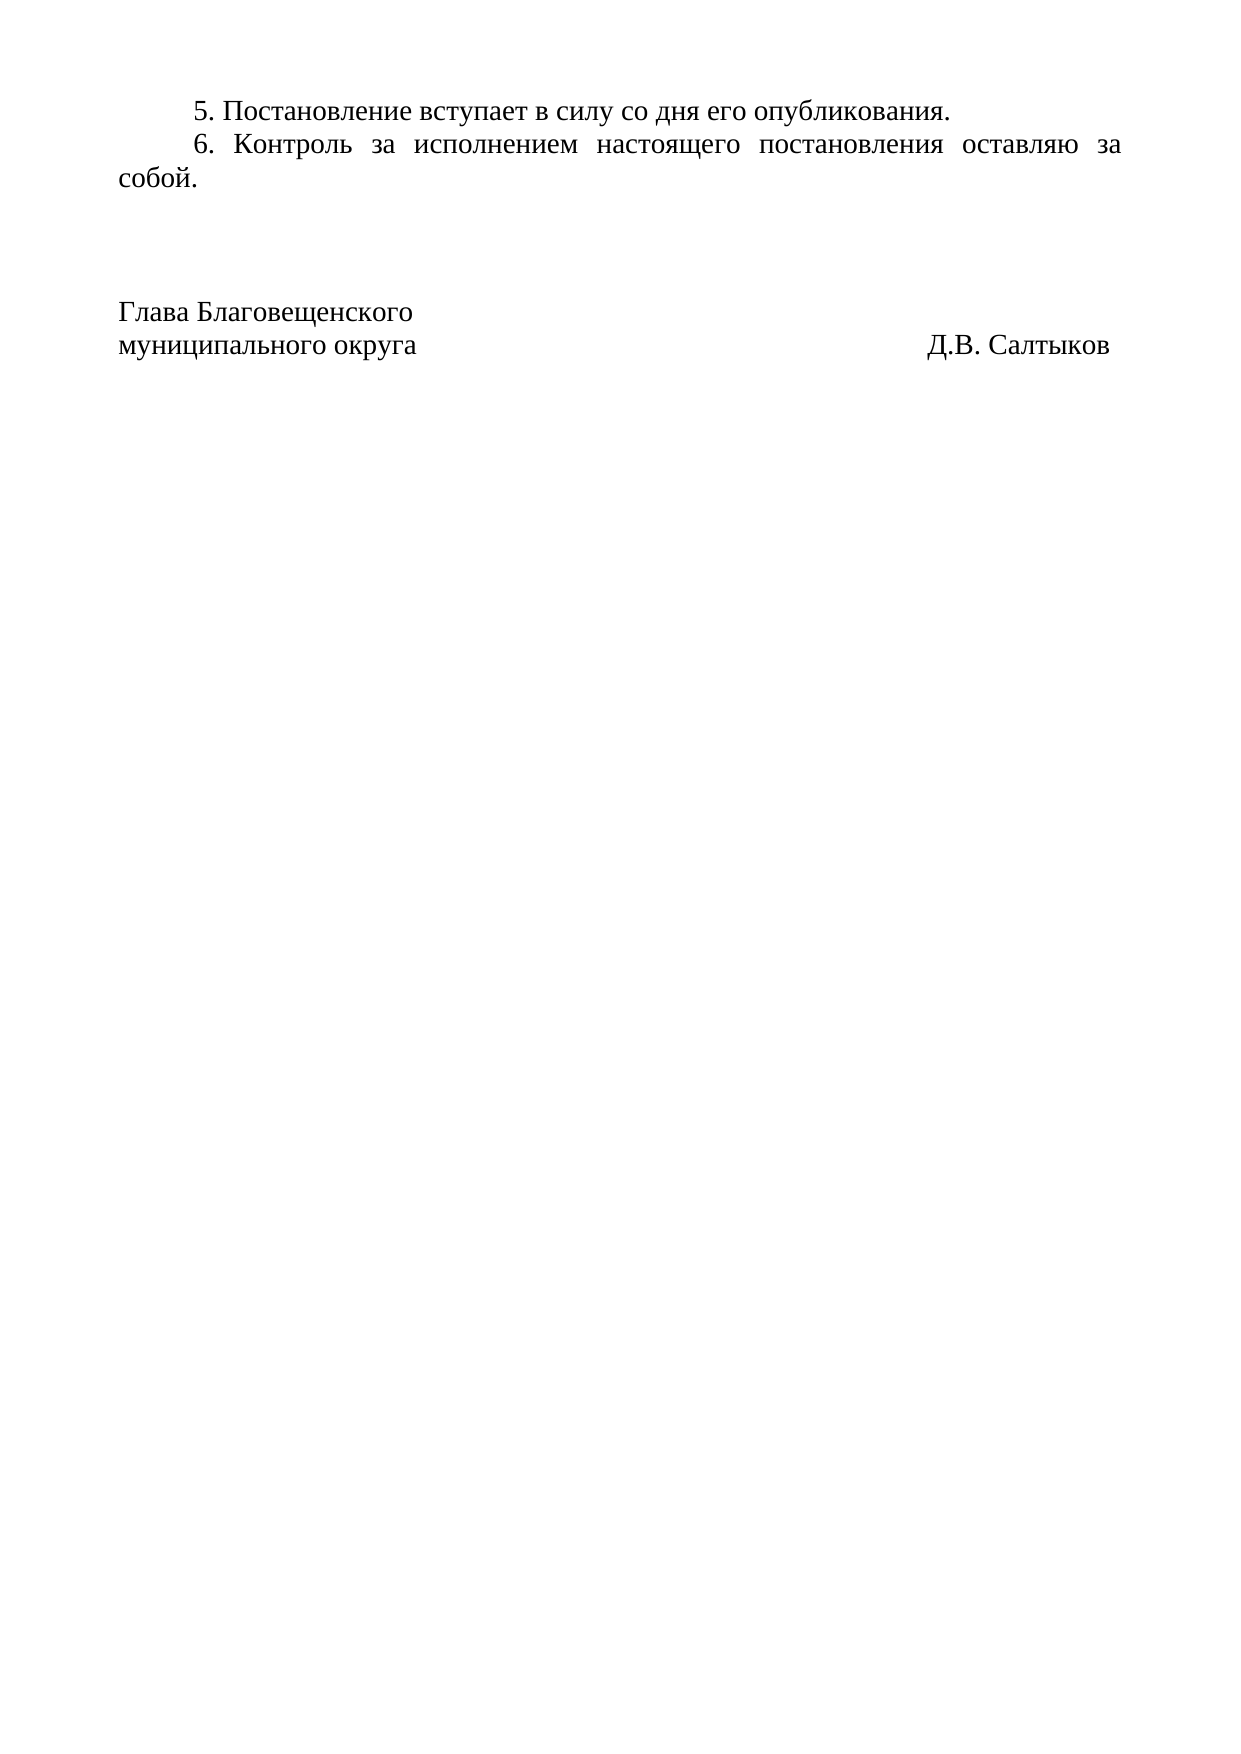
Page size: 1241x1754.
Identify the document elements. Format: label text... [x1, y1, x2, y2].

text Глава Благовещенского [118, 294, 1122, 327]
text муниципального округа Д.В. Салтыков [118, 327, 1122, 361]
text 6. Контроль за исполнением настоящего постановления оставляю за собой. [118, 126, 1122, 193]
text 5. Постановление вступает в силу со дня его опубликования. [118, 93, 1122, 126]
